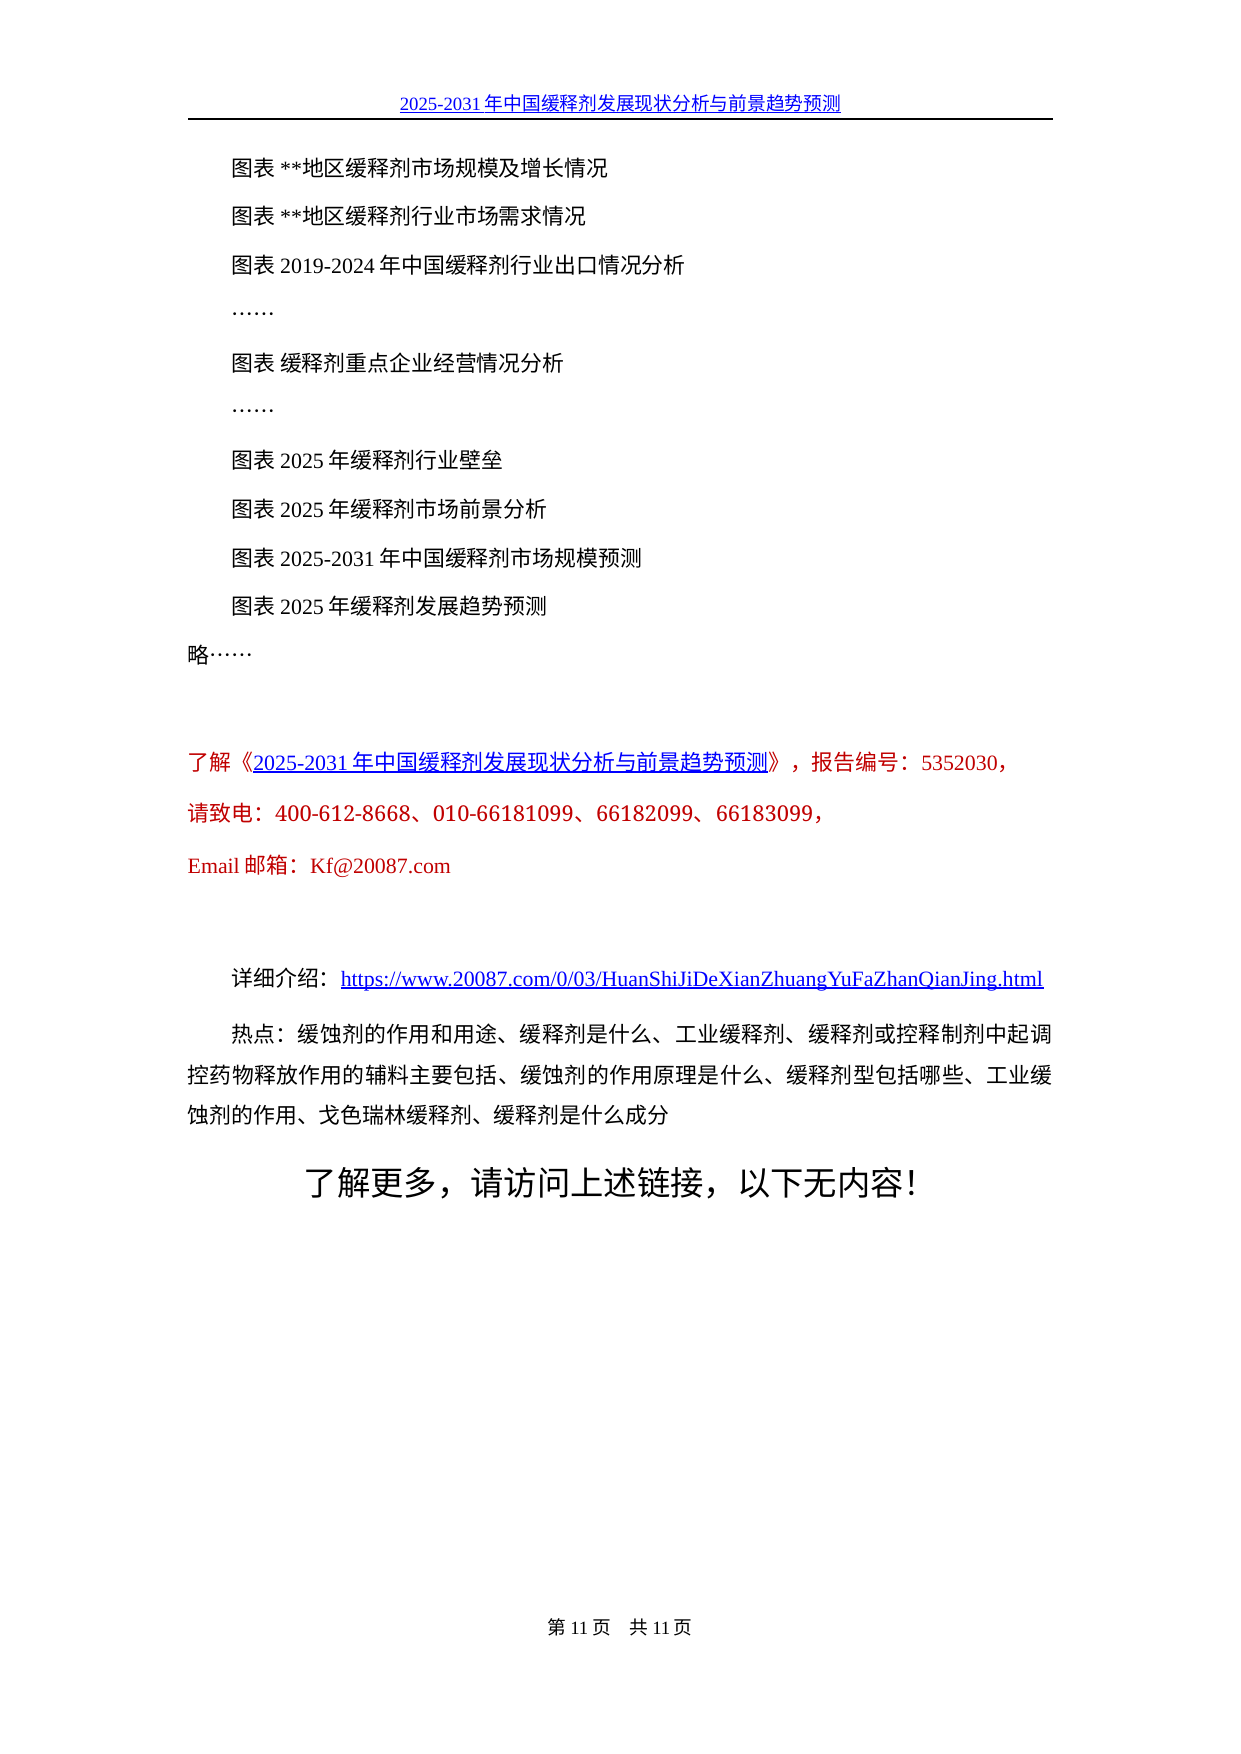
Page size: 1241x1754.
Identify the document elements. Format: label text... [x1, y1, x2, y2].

title 了解更多，请访问上述链接，以下无内容！ [187, 1148, 1053, 1213]
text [187, 150, 1053, 670]
text 详细介绍：https://www.20087.com/0/03/HuanShiJiDeXianZhuangYuFaZhanQianJing.html [187, 960, 1053, 993]
text 热点：缓蚀剂的作用和用途、缓释剂是什么、工业缓释剂、缓释剂或控释制剂中起调控药物释放作用的辅料主要包括、缓蚀剂的作用原理是什么、缓释剂型包括哪些、工业缓蚀剂的作用、戈色瑞林缓释剂、缓释剂是什么成分 [187, 1017, 1053, 1131]
text 请致电：400-612-8668、010-66181099、66182099、66183099， [187, 796, 1053, 828]
text 了解《2025-2031年中国缓释剂发展现状分析与前景趋势预测》，报告编号：5352030， [187, 744, 1053, 777]
text Email邮箱：Kf@20087.com [187, 847, 1053, 880]
